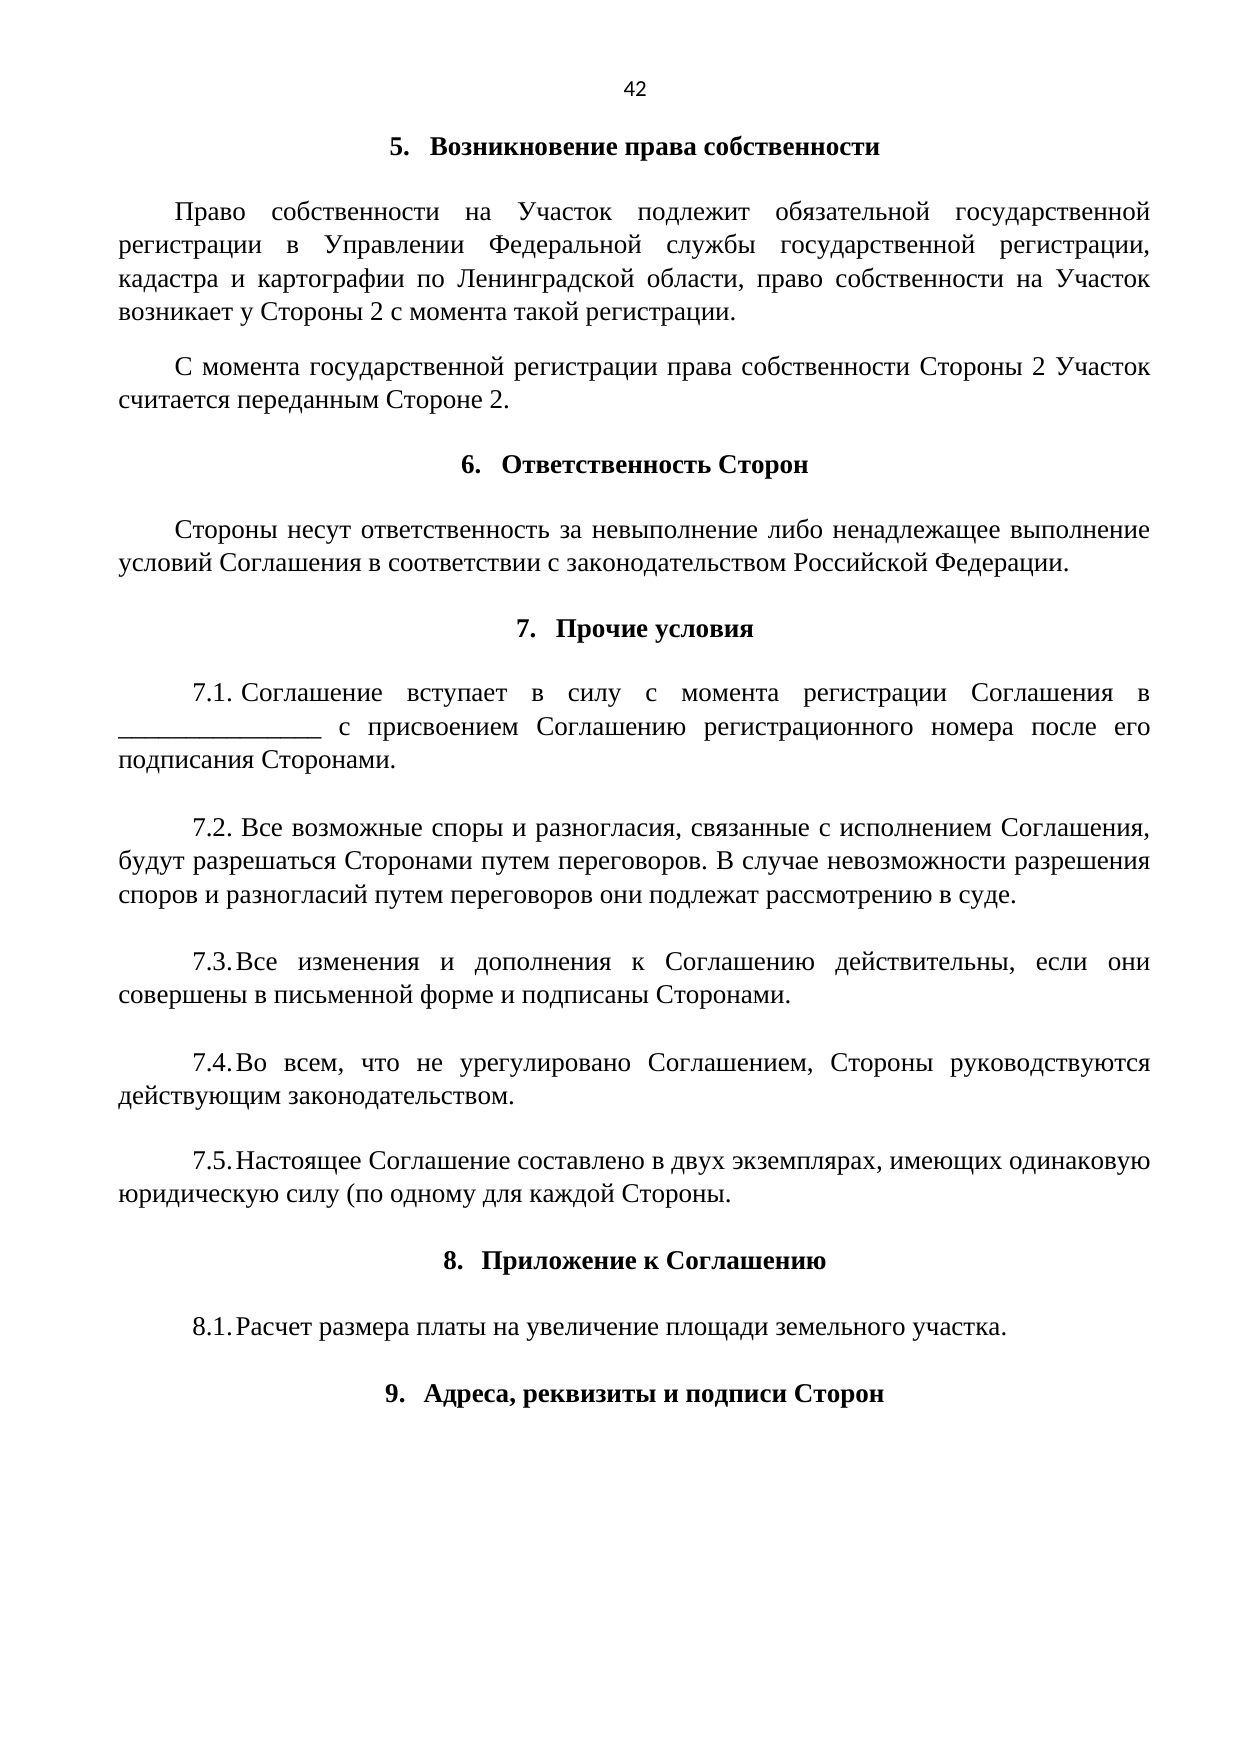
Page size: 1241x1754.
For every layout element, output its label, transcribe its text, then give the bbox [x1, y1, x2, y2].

list Адреса, реквизиты и подписи Сторон [118, 1377, 1152, 1408]
list Прочие условия [118, 612, 1152, 643]
list Все возможные споры и разногласия, связанные с исполнением Соглашения, будут разрешаться Сторонами путем переговоров. В случае невозможности разрешения споров и разногласий путем переговоров они подлежат рассмотрению в суде. [118, 811, 1152, 909]
list Возникновение права собственности [118, 130, 1152, 161]
list Соглашение вступает в силу с момента регистрации Соглашения в _______________ с присвоением Соглашению регистрационного номера после его подписания Сторонами. [118, 676, 1152, 775]
text С момента государственной регистрации права собственности Стороны 2 Участок считается переданным Стороне 2. [118, 349, 1152, 414]
list Расчет размера платы на увеличение площади земельного участка. [118, 1311, 1152, 1342]
list Ответственность Сторон [118, 448, 1152, 479]
list Приложение к Соглашению [118, 1244, 1152, 1275]
text Стороны несут ответственность за невыполнение либо ненадлежащее выполнение условий Соглашения в соответствии с законодательством Российской Федерации. [118, 513, 1152, 578]
text Право собственности на Участок подлежит обязательной государственной регистрации в Управлении Федеральной службы государственной регистрации, кадастра и картографии по Ленинградской области, право собственности на Участок возникает у Стороны 2 с момента такой регистрации. [118, 194, 1152, 326]
list Настоящее Соглашение составлено в двух экземплярах, имеющих одинаковую юридическую силу (по одному для каждой Стороны. [118, 1144, 1152, 1208]
list Все изменения и дополнения к Соглашению действительны, если они совершены в письменной форме и подписаны Сторонами. [118, 945, 1152, 1010]
list Во всем, что не урегулировано Соглашением, Стороны руководствуются действующим законодательством. [118, 1046, 1152, 1110]
